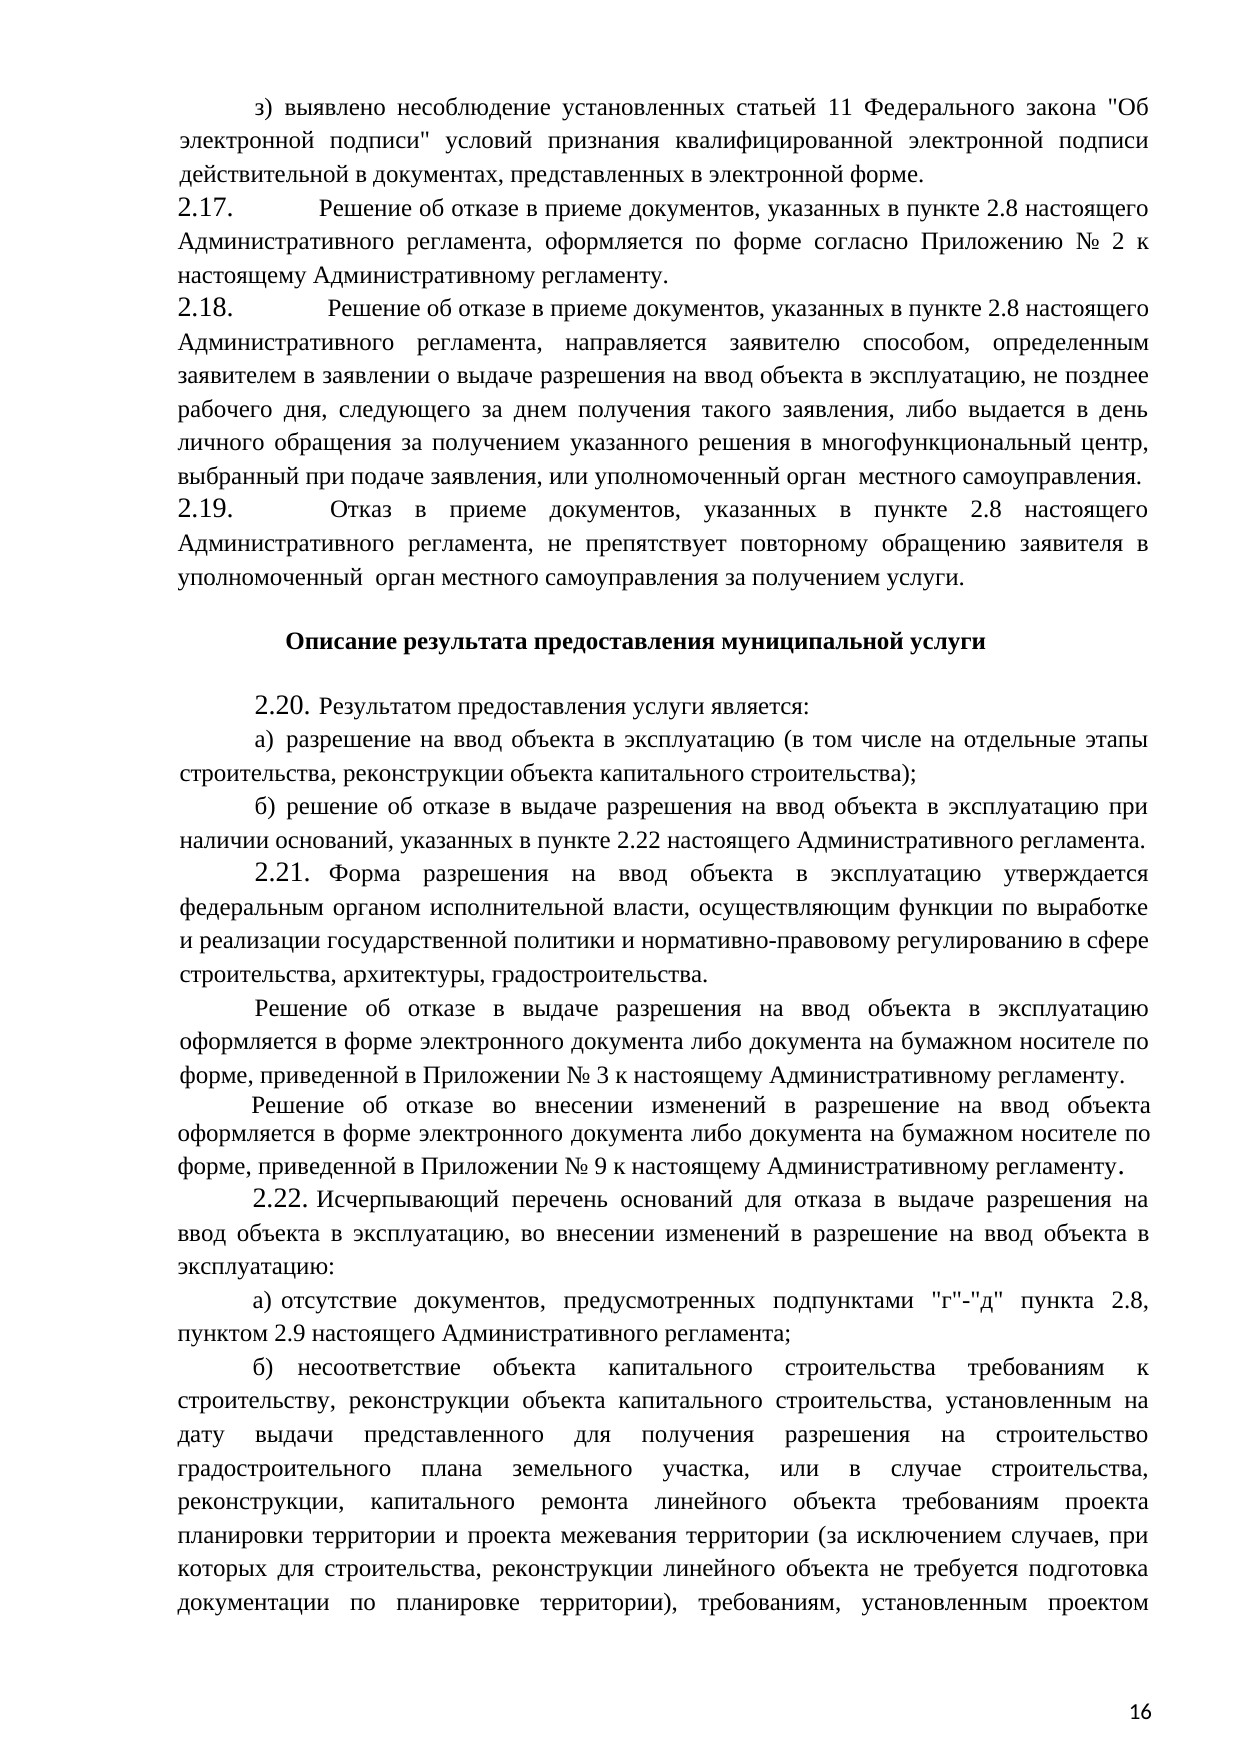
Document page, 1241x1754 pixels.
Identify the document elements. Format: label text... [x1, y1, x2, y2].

text Решение об отказе в выдаче разрешения на ввод объекта в эксплуатацию оформляется в форме электронного документа либо документа на бумажном носителе по форме, приведенной в Приложении № 3 к настоящему Административному регламенту. [179, 989, 1149, 1090]
list Отказ в приеме документов, указанных в пункте 2.8 настоящего Административного регламента, не препятствует повторному обращению заявителя в уполномоченный орган местного самоуправления за получением услуги. [177, 491, 1149, 592]
list Форма разрешения на ввод объекта в эксплуатацию утверждается федеральным органом исполнительной власти, осуществляющим функции по выработке и реализации государственной политики и нормативно-правовому регулированию в сфере строительства, архитектуры, градостроительства. [179, 855, 1149, 989]
text з) выявлено несоблюдение установленных статьей 11 Федерального закона "Об электронной подписи" условий признания квалифицированной электронной подписи действительной в документах, представленных в электронной форме. [179, 89, 1149, 189]
text Описание результата предоставления муниципальной услуги [236, 623, 1035, 656]
list Решение об отказе в приеме документов, указанных в пункте 2.8 настоящего Административного регламента, направляется заявителю способом, определенным заявителем в заявлении о выдаче разрешения на ввод объекта в эксплуатацию, не позднее рабочего дня, следующего за днем получения такого заявления, либо выдается в день личного обращения за получением указанного решения в многофункциональный центр, выбранный при подаче заявления, или уполномоченный орган местного самоуправления. [177, 290, 1149, 491]
text а) разрешение на ввод объекта в эксплуатацию (в том числе на отдельные этапы строительства, реконструкции объекта капитального строительства); [179, 721, 1149, 788]
list Результатом предоставления услуги является: [179, 687, 1152, 721]
text б) решение об отказе в выдаче разрешения на ввод объекта в эксплуатацию при наличии оснований, указанных в пункте 2.22 настоящего Административного регламента. [179, 788, 1149, 855]
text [177, 1348, 1149, 1617]
text Решение об отказе во внесении изменений в разрешение на ввод объекта оформляется в форме электронного документа либо документа на бумажном носителе по форме, приведенной в Приложении № 9 к настоящему Административному регламенту. [177, 1090, 1152, 1181]
list Исчерпывающий перечень оснований для отказа в выдаче разрешения на ввод объекта в эксплуатацию, во внесении изменений в разрешение на ввод объекта в эксплуатацию: [177, 1181, 1149, 1281]
list Решение об отказе в приеме документов, указанных в пункте 2.8 настоящего Административного регламента, оформляется по форме согласно Приложению № 2 к настоящему Административному регламенту. [177, 189, 1149, 290]
text а) отсутствие документов, предусмотренных подпунктами "г"-"д" пункта 2.8, пунктом 2.9 настоящего Административного регламента; [177, 1281, 1149, 1348]
